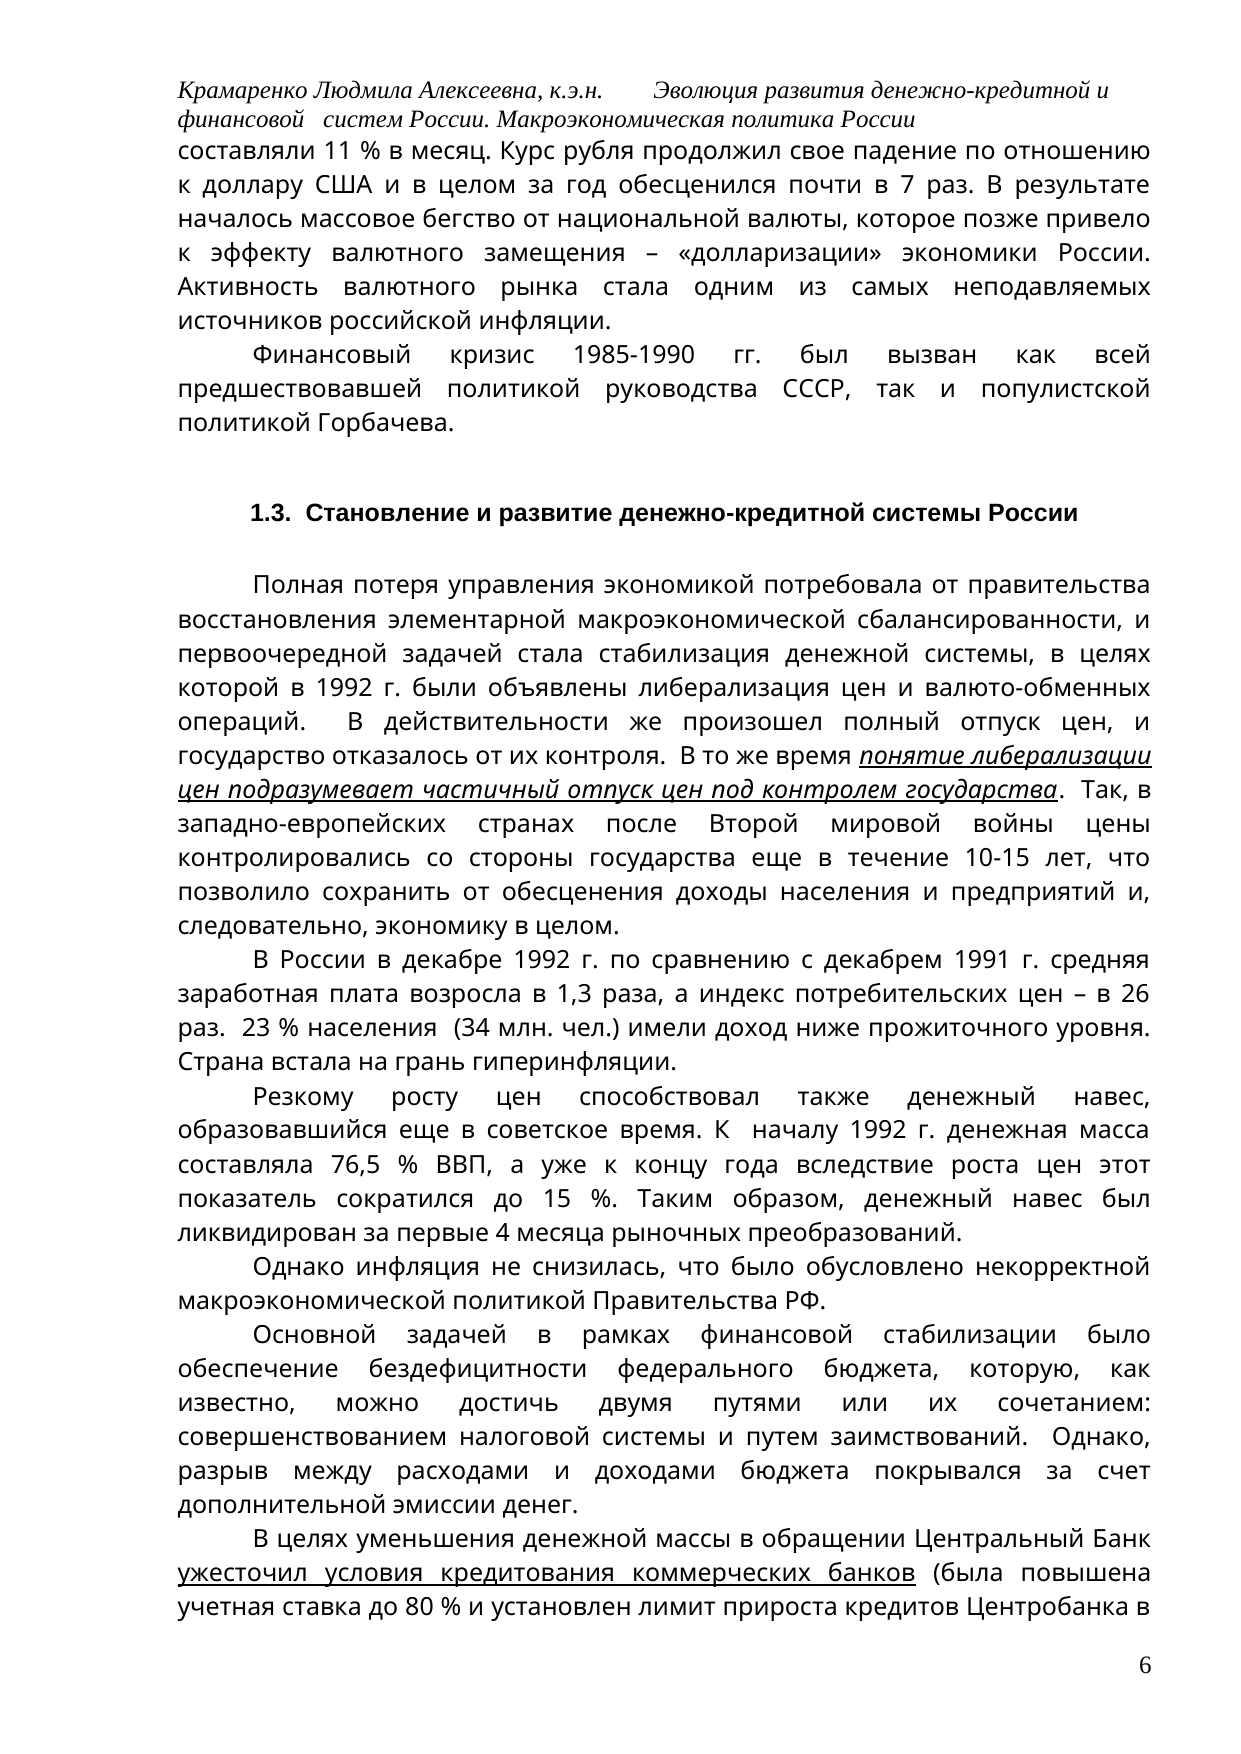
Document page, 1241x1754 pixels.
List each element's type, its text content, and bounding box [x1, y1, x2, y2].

text Полная потеря управления экономикой потребовала от правительства восстановления элементарной макроэкономической сбалансированности, и первоочередной задачей стала стабилизация денежной системы, в целях которой в . были объявлены либерализация цен и валюто-обменных операций. В действительности же произошел полный отпуск цен, и государство отказалось от их контроля. В то же время понятие либерализации цен подразумевает частичный отпуск цен под контролем государства. Так, в западно-европейских странах после Второй мировой войны цены контролировались со стороны государства еще в течение 10-15 лет, что позволило сохранить от обесценения доходы населения и предприятий и, следовательно, экономику в целом. [177, 567, 1152, 942]
text В России в декабре . по сравнению с декабрем . средняя заработная плата возросла в 1,3 раза, а индекс потребительских цен – в 26 раз. 23 % населения (34 млн. чел.) имели доход ниже прожиточного уровня. Страна встала на грань гиперинфляции. [177, 942, 1152, 1078]
subtitle 1.3. Становление и развитие денежно-кредитной системы России [177, 498, 1152, 527]
text Финансовый кризис 1985-1990 гг. был вызван как всей предшествовавшей политикой руководства СССР, так и популистской политикой Горбачева. [177, 337, 1152, 439]
text Основной задачей в рамках финансовой стабилизации было обеспечение бездефицитности федерального бюджета, которую, как известно, можно достичь двумя путями или их сочетанием: совершенствованием налоговой системы и путем заимствований. Однако, разрыв между расходами и доходами бюджета покрывался за счет дополнительной эмиссии денег. [177, 1317, 1152, 1521]
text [177, 1521, 1152, 1623]
text Однако инфляция не снизилась, что было обусловлено некорректной макроэкономической политикой Правительства РФ. [177, 1248, 1152, 1317]
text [177, 132, 1152, 337]
text Резкому росту цен способствовал также денежный навес, образовавшийся еще в советское время. К началу . денежная масса составляла 76,5 % ВВП, а уже к концу года вследствие роста цен этот показатель сократился до 15 %. Таким образом, денежный навес был ликвидирован за первые 4 месяца рыночных преобразований. [177, 1078, 1152, 1248]
